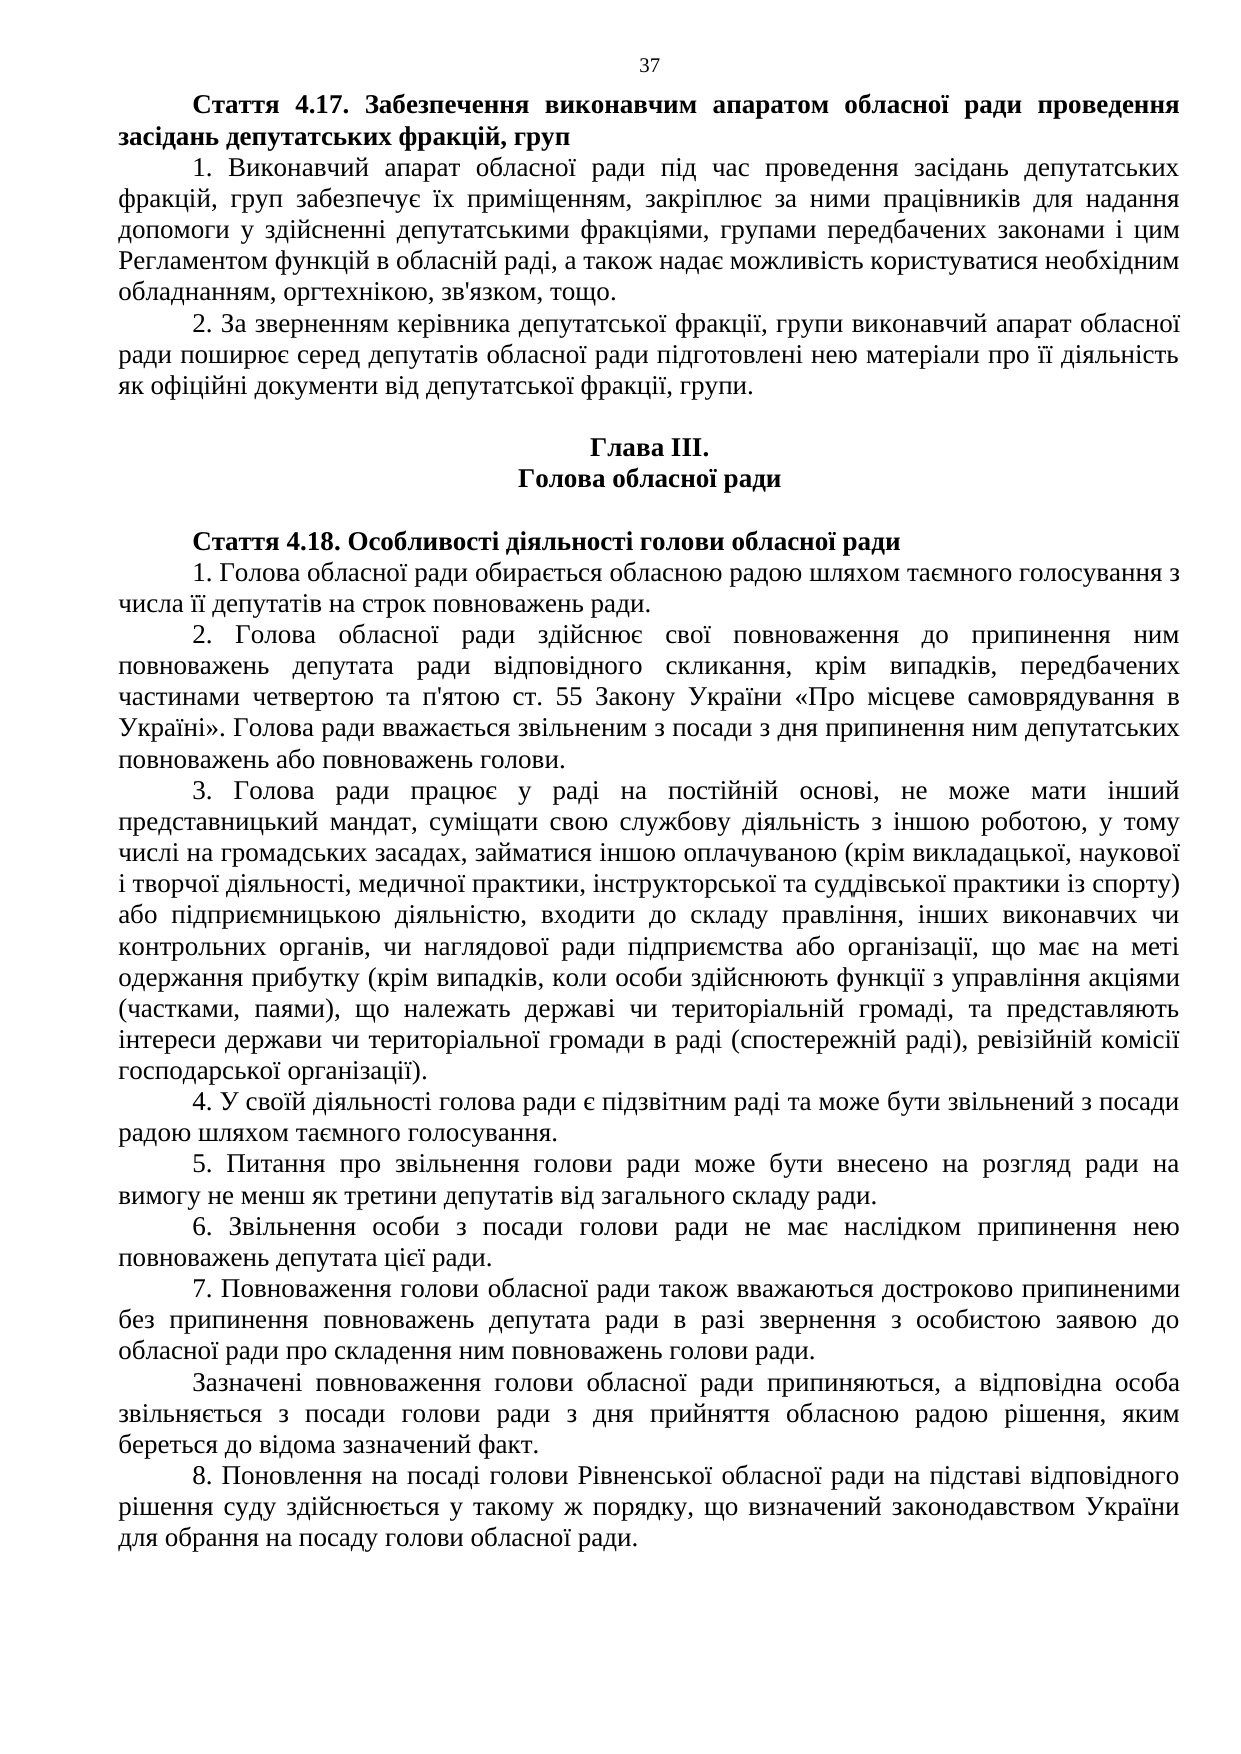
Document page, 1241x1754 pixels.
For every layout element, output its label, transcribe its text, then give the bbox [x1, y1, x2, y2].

text 6. Звільнення особи з посади голови ради не має наслідком припинення нею повноважень депутата цієї ради. [118, 1210, 1181, 1272]
text Стаття 4.18. Особливості діяльності голови обласної ради [118, 525, 1181, 556]
text 5. Питання про звільнення голови ради може бути внесено на розгляд ради на вимогу не менш як третини депутатів від загального складу ради. [118, 1148, 1181, 1210]
text 1. Виконавчий апарат обласної ради під час проведення засідань депутатських фракцій, груп забезпечує їх приміщенням, закріплює за ними працівників для надання допомоги у здійсненні депутатськими фракціями, групами передбачених законами і цим Регламентом функцій в обласній раді, а також надає можливість користуватися необхідним обладнанням, оргтехнікою, зв'язком, тощо. [118, 151, 1181, 307]
text 7. Повноваження голови обласної ради також вважаються достроково припиненими без припинення повноважень депутата ради в разі звернення з особистою заявою до обласної ради про складення ним повноважень голови ради. [118, 1272, 1181, 1366]
text 2. За зверненням керівника депутатської фракції, групи виконавчий апарат обласної ради поширює серед депутатів обласної ради підготовлені нею матеріали про її діяльність як офіційні документи від депутатської фракції, групи. [118, 307, 1181, 400]
text 4. У своїй діяльності голова ради є підзвітним раді та може бути звільнений з посади радою шляхом таємного голосування. [118, 1085, 1181, 1148]
text Глава III. [118, 431, 1181, 462]
text 8. Поновлення на посаді голови Рівненської обласної ради на підставі відповідного рішення суду здійснюється у такому ж порядку, що визначений законодавством України для обрання на посаду голови обласної ради. [118, 1459, 1181, 1552]
text 2. Голова обласної ради здійснює свої повноваження до припинення ним повноважень депутата ради відповідного скликання, крім випадків, передбачених частинами четвертою та п'ятою ст. 55 Закону України «Про місцеве самоврядування в Україні». Голова ради вважається звільненим з посади з дня припинення ним депутатських повноважень або повноважень голови. [118, 618, 1181, 774]
text 3. Голова ради працює у раді на постійній основі, не може мати інший представницький мандат, суміщати свою службову діяльність з іншою роботою, у тому числі на громадських засадах, займатися іншою оплачуваною (крім викладацької, наукової і творчої діяльності, медичної практики, інструкторської та суддівської практики із спорту) або підприємницькою діяльністю, входити до складу правління, інших виконавчих чи контрольних органів, чи наглядової ради підприємства або організації, що має на меті одержання прибутку (крім випадків, коли особи здійснюють функції з управління акціями (частками, паями), що належать державі чи територіальній громаді, та представляють інтереси держави чи територіальної громади в раді (спостережній раді), ревізійній комісії господарської організації). [118, 774, 1181, 1085]
text Стаття 4.17. Забезпечення виконавчим апаратом обласної ради проведення засідань депутатських фракцій, груп [118, 89, 1181, 151]
text Зазначені повноваження голови обласної ради припиняються, а відповідна особа звільняється з посади голови ради з дня прийняття обласною радою рішення, яким береться до відома зазначений факт. [118, 1366, 1181, 1459]
text 1. Голова обласної ради обирається обласною радою шляхом таємного голосування з числа її депутатів на строк повноважень ради. [118, 556, 1181, 618]
text Голова обласної ради [118, 462, 1181, 493]
